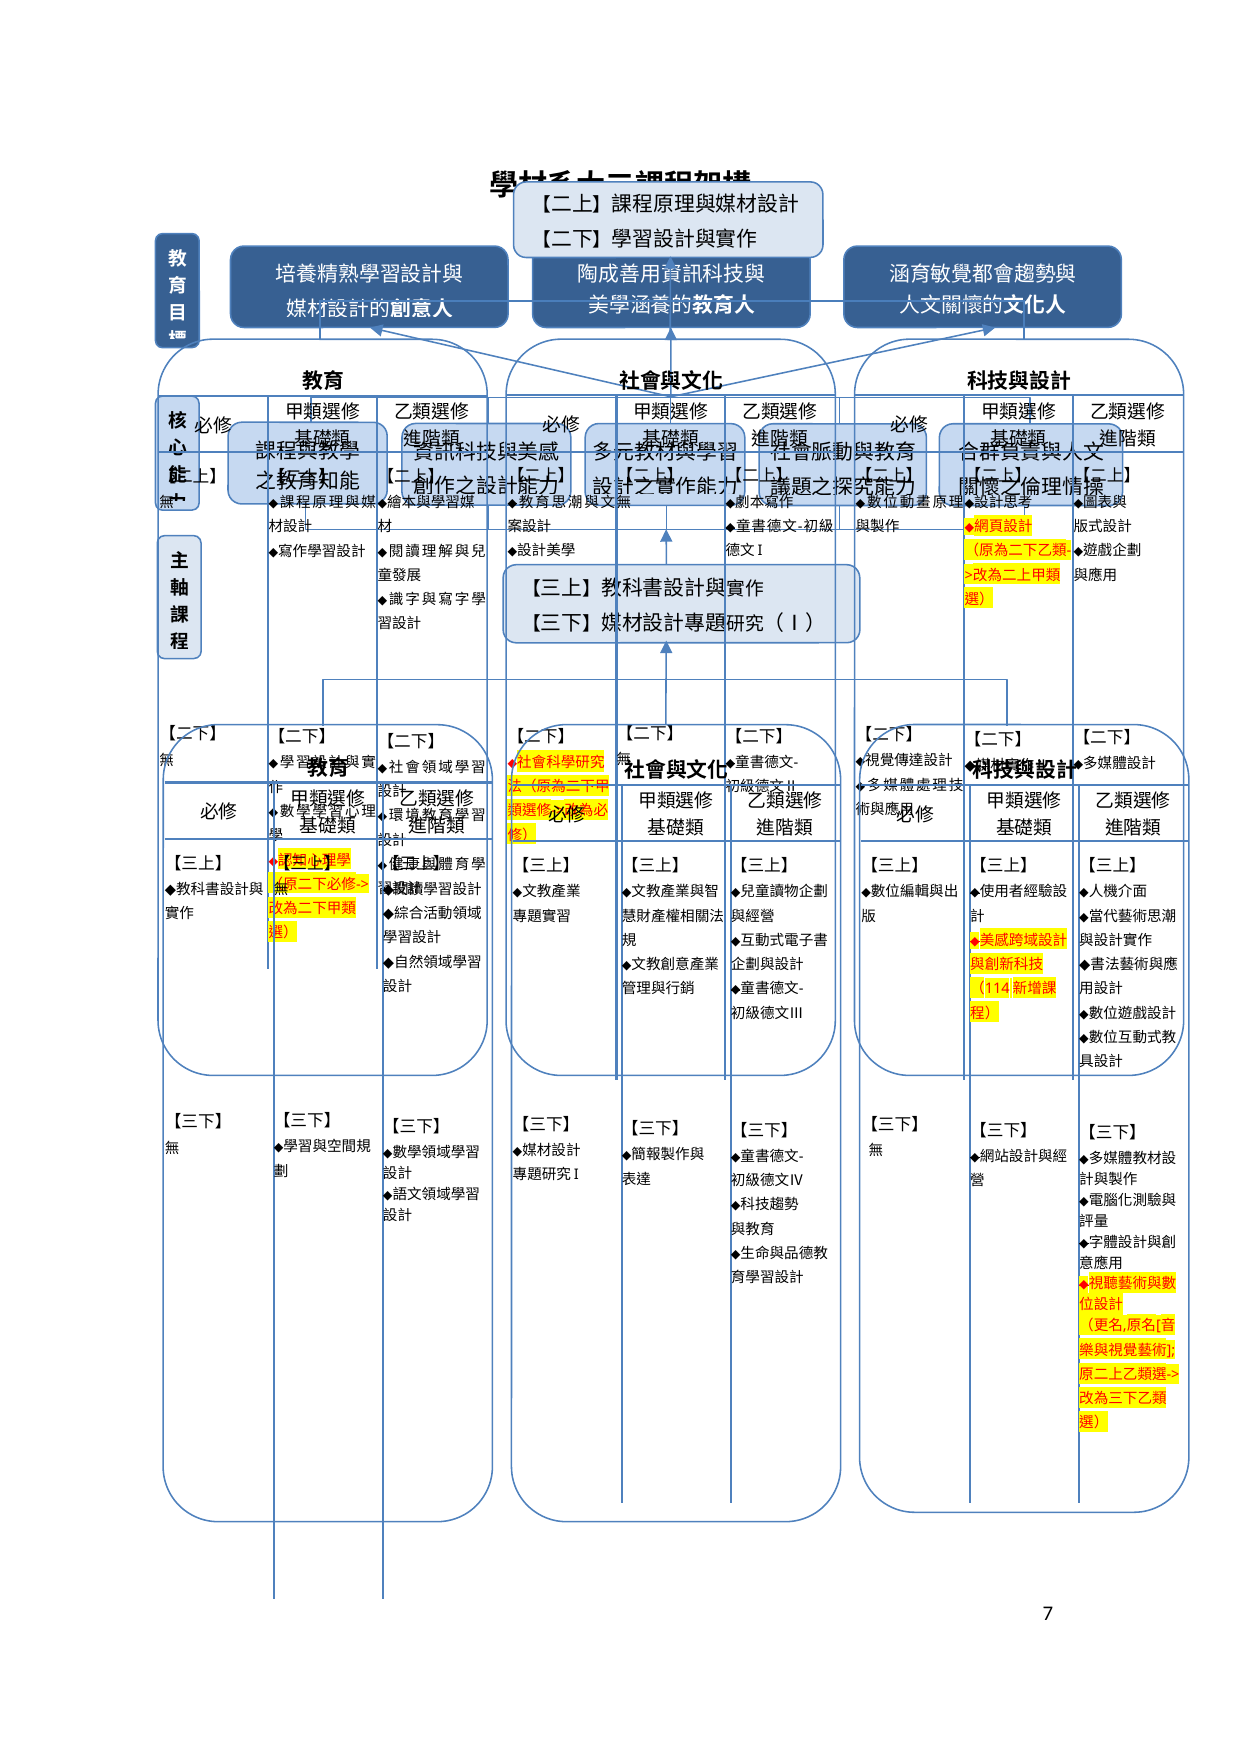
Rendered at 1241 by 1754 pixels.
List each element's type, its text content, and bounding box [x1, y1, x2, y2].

text 學材系大三課程架構 [187, 162, 1053, 205]
